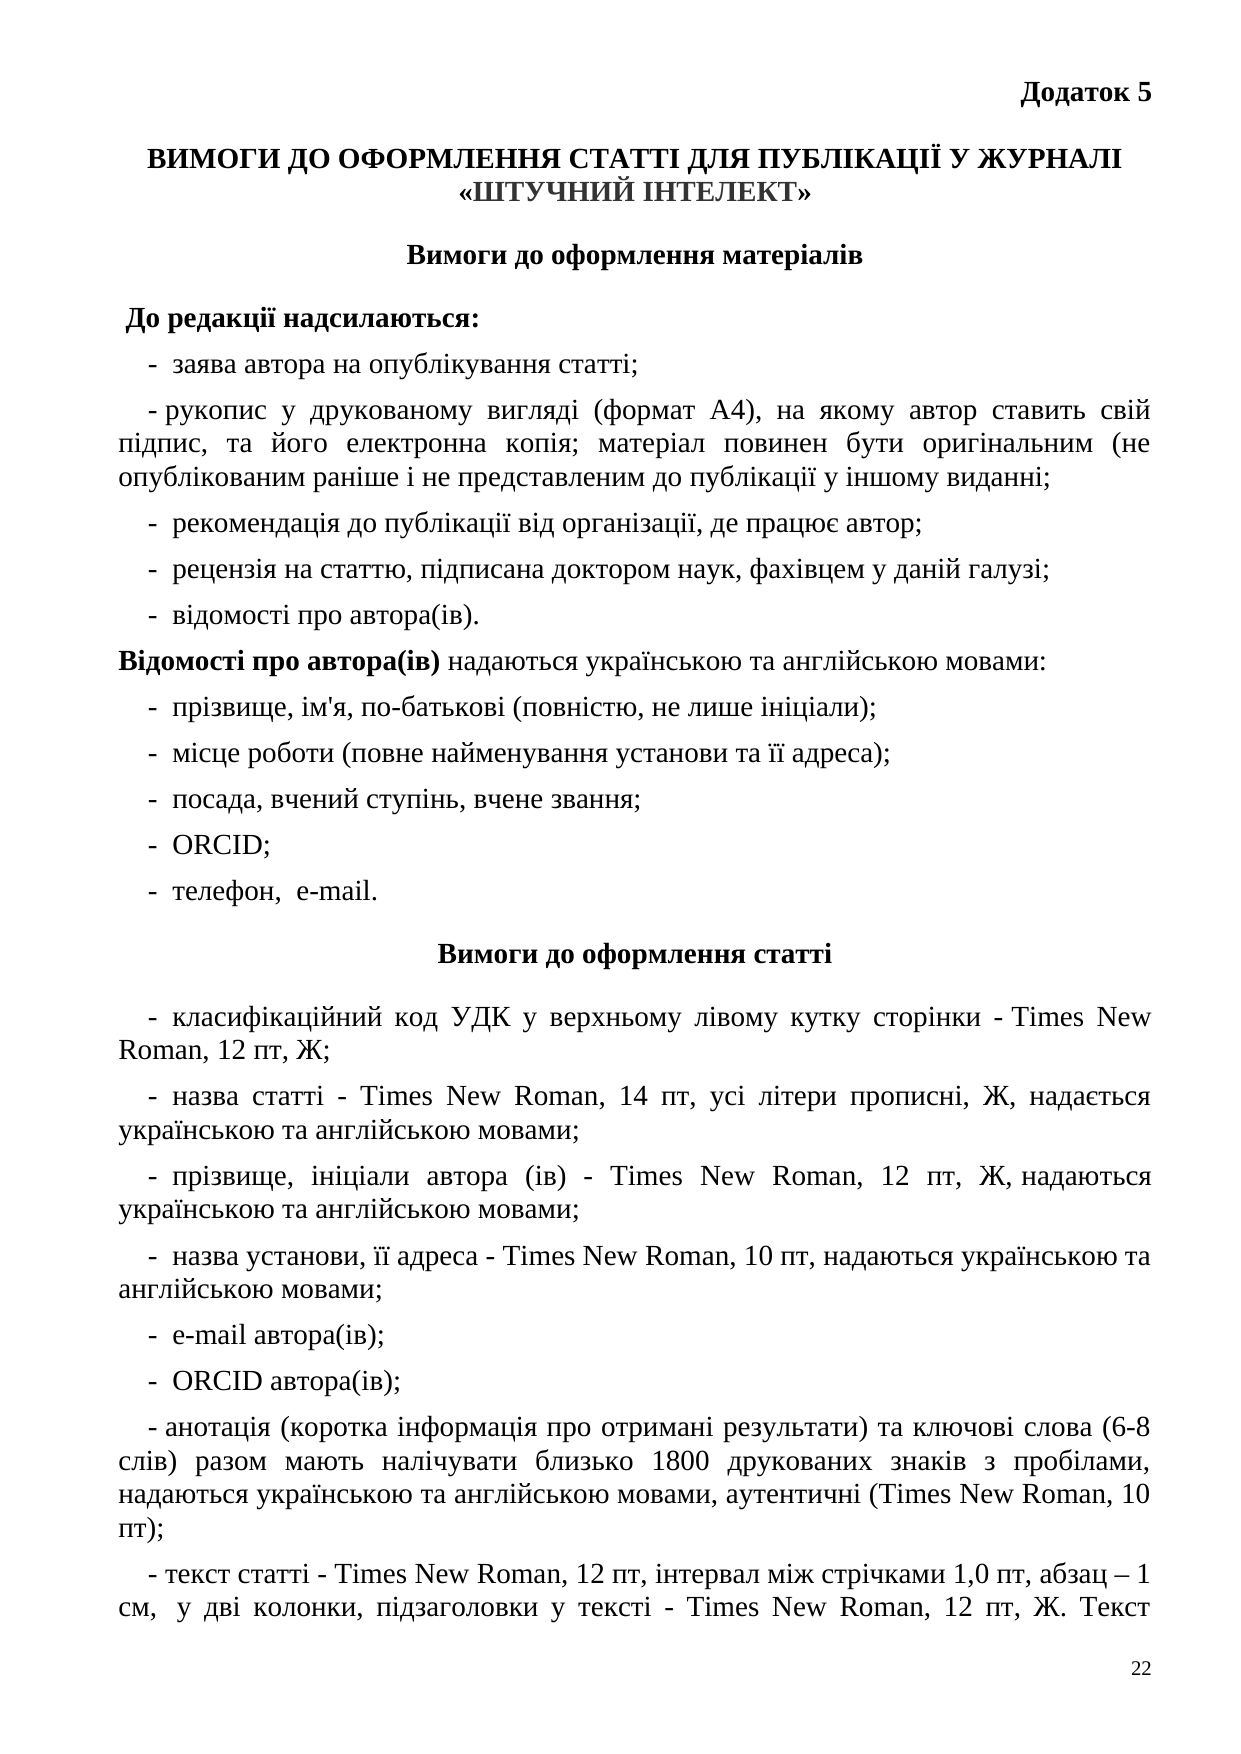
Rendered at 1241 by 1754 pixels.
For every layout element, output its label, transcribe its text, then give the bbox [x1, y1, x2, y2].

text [118, 1556, 1152, 1623]
text - назва статті - Times New Roman, 14 пт, усі літери прописні, Ж, надається українською та англійською мовами; [118, 1078, 1152, 1146]
text Додаток 5 [118, 74, 1152, 107]
text - назва установи, її адреса - Times New Roman, 10 пт, надаються українською та англійською мовами; [118, 1238, 1152, 1305]
text - ORCID; [118, 827, 1152, 861]
text Вимоги до оформлення статті [118, 936, 1152, 970]
text - телефон, e-mail. [118, 873, 1152, 907]
text - посада, вчений ступінь, вчене звання; [118, 781, 1152, 815]
text - прізвище, ім'я, по-батькові (повністю, не лише ініціали); [118, 689, 1152, 723]
text - заява автора на опублікування статті; [118, 346, 1152, 379]
text - рекомендація до публікації від організації, де працює автор; [118, 505, 1152, 539]
text - ORCID автора(ів); [118, 1363, 1152, 1397]
text До редакції надсилаються: [118, 300, 1152, 333]
text Відомості про автора(ів) надаються українською та англійською мовами: [118, 643, 1152, 677]
text - рецензія на статтю, підписана доктором наук, фахівцем у даній галузі; [118, 551, 1152, 585]
text ВИМОГИ ДО ОФОРМЛЕННЯ СТАТТІ ДЛЯ ПУБЛІКАЦІЇ У ЖУРНАЛІ «ШТУЧНИЙ ІНТЕЛЕКТ» [118, 141, 1152, 208]
text Вимоги до оформлення матеріалів [118, 237, 1152, 271]
text - відомості про автора(ів). [118, 597, 1152, 631]
text - анотація (коротка інформація про отримані результати) та ключові слова (6-8 слів) разом мають налічувати близько 1800 друкованих знаків з пробілами, надаються українською та англійською мовами, аутентичні (Times New Roman, 10 пт); [118, 1409, 1152, 1543]
text - прізвище, ініціали автора (ів) - Times New Roman, 12 пт, Ж, надаються українською та англійською мовами; [118, 1158, 1152, 1225]
text - класифікаційний код УДК у верхньому лівому кутку сторінки - Times New Roman, 12 пт, Ж; [118, 999, 1152, 1066]
text - рукопис у друкованому вигляді (формат А4), на якому автор ставить свій підпис, та його електронна копія; матеріал повинен бути оригінальним (не опублікованим раніше і не представленим до публікації у іншому виданні; [118, 392, 1152, 493]
text - місце роботи (повне найменування установи та її адреса); [118, 735, 1152, 769]
text - e-mail автора(ів); [118, 1317, 1152, 1351]
